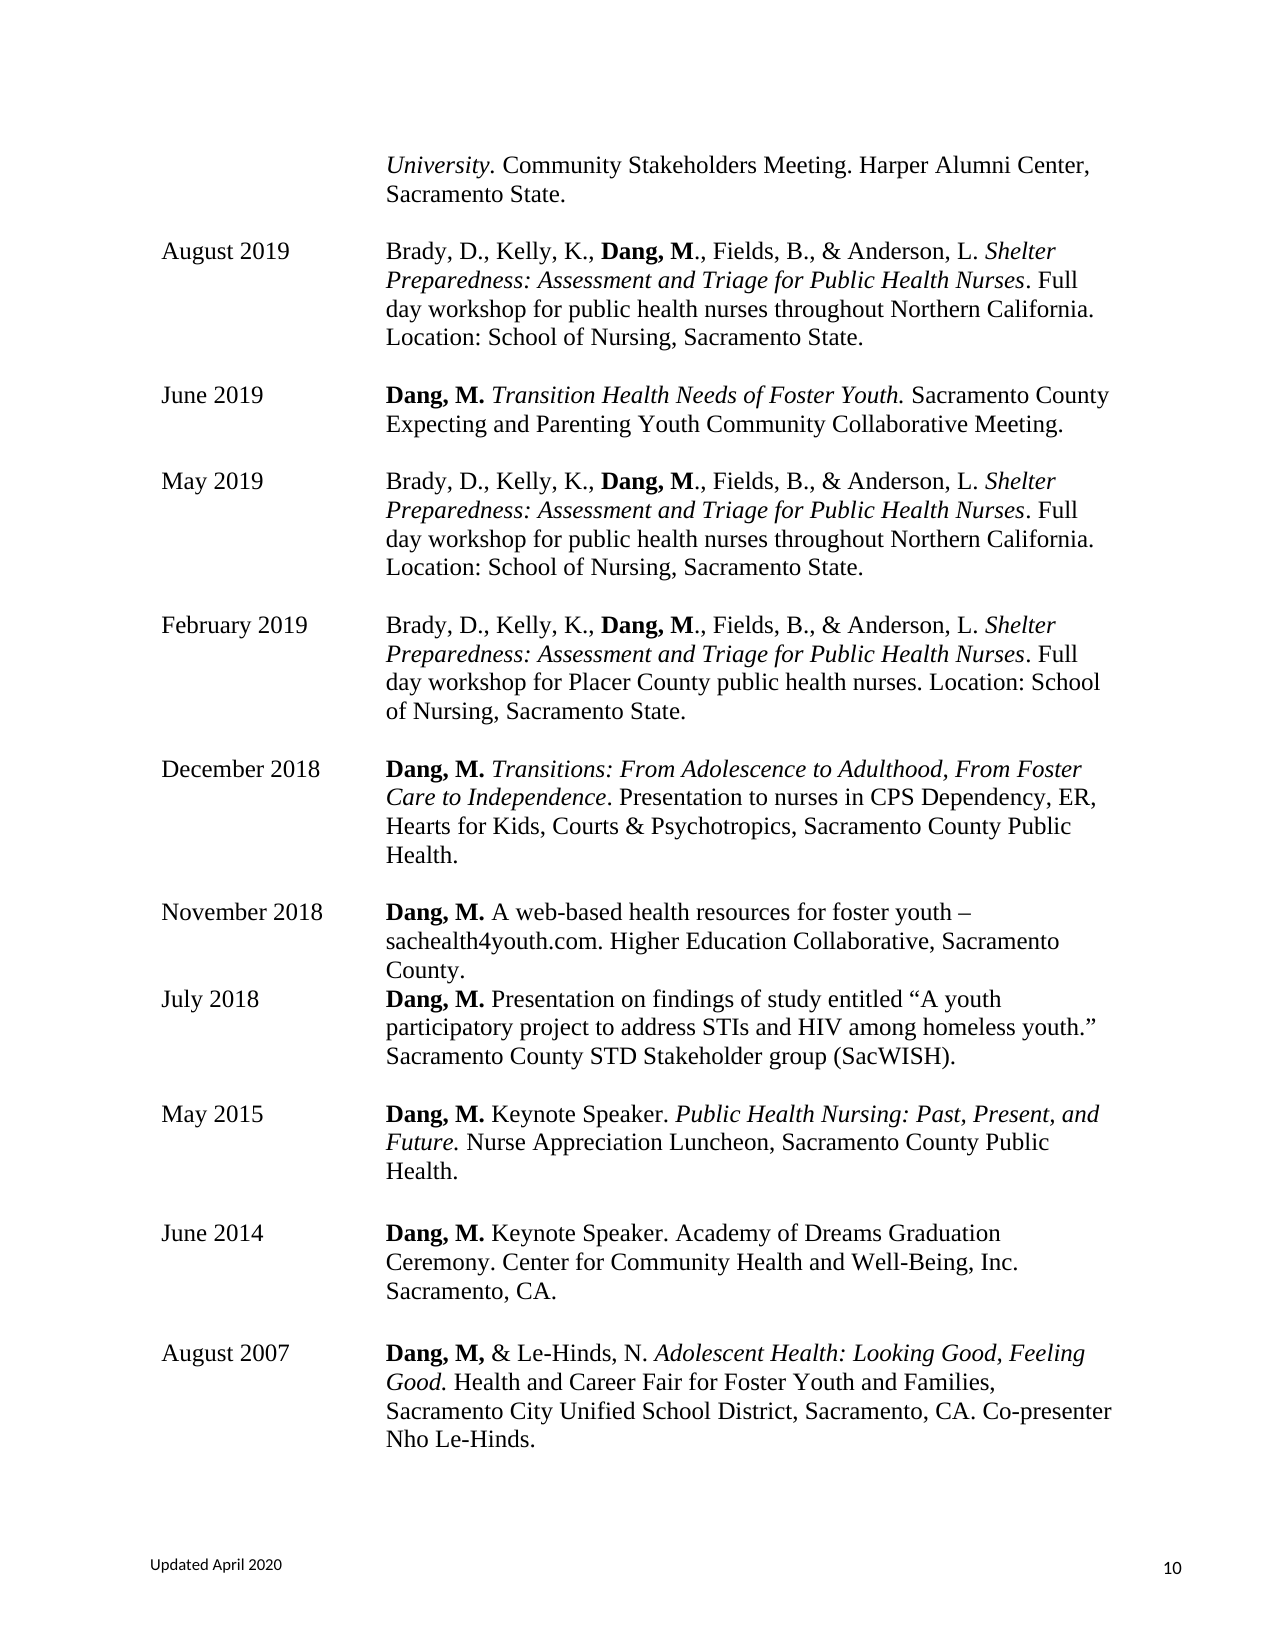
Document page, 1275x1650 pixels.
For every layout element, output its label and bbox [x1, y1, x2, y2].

table_cell [139, 150, 1136, 1487]
